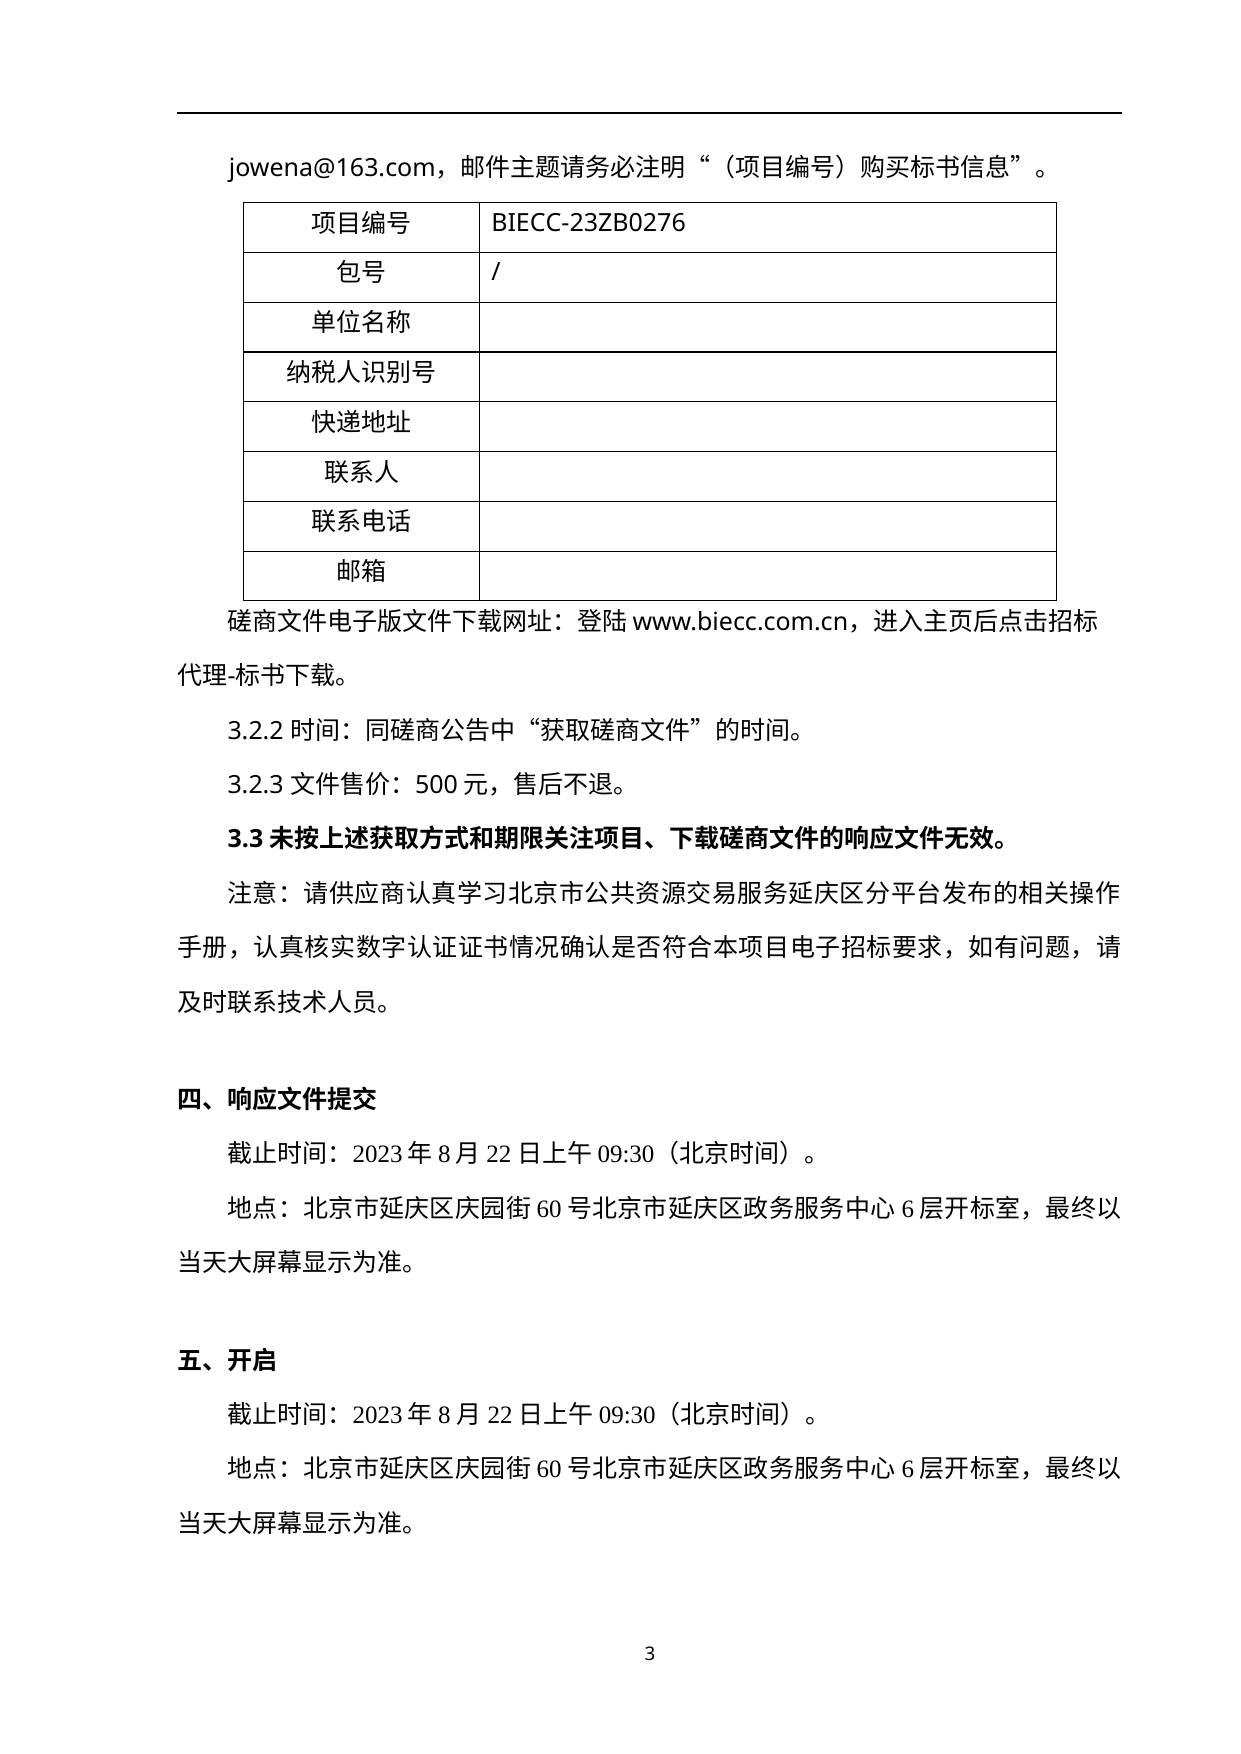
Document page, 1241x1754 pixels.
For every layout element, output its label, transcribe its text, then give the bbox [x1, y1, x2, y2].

table_cell [480, 502, 1056, 551]
table_header BIECC-23ZB0276 [480, 203, 1056, 252]
text 3.3 未按上述获取方式和期限关注项目、下载磋商文件的响应文件无效。 [177, 819, 1122, 855]
subtitle 五、开启 [177, 1340, 1122, 1376]
text 截止时间：2023年 8月 22 日上午09:30（北京时间）。 [177, 1134, 1122, 1170]
table_cell [480, 303, 1056, 351]
text 3.2.3 文件售价：500元，售后不退。 [177, 764, 1122, 801]
table_cell 纳税人识别号 [244, 353, 479, 401]
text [229, 148, 1122, 184]
table_header 项目编号 [244, 203, 479, 252]
text 截止时间：2023年 8 月 22 日上午09:30（北京时间）。 [177, 1394, 1122, 1431]
text 3.2.2 时间：同磋商公告中“获取磋商文件”的时间。 [177, 710, 1122, 746]
table_cell 联系人 [244, 452, 479, 501]
table_cell 单位名称 [244, 303, 479, 351]
table_cell 邮箱 [244, 552, 479, 600]
text 磋商文件电子版文件下载网址：登陆www.biecc.com.cn，进入主页后点击招标代理-标书下载。 [177, 601, 1122, 692]
table_cell [480, 353, 1056, 401]
text 地点：北京市延庆区庆园街60号北京市延庆区政务服务中心6层开标室，最终以当天大屏幕显示为准。 [177, 1449, 1122, 1539]
table_cell [480, 552, 1056, 600]
table_cell 包号 [244, 253, 479, 302]
table_cell 快递地址 [244, 402, 479, 451]
table_cell 联系电话 [244, 502, 479, 551]
table_cell / [480, 253, 1056, 302]
table_cell [480, 452, 1056, 501]
text 地点：北京市延庆区庆园街60号北京市延庆区政务服务中心6层开标室，最终以当天大屏幕显示为准。 [177, 1188, 1122, 1279]
table_cell [480, 402, 1056, 451]
subtitle 四、响应文件提交 [177, 1079, 1122, 1116]
text 注意：请供应商认真学习北京市公共资源交易服务延庆区分平台发布的相关操作手册，认真核实数字认证证书情况确认是否符合本项目电子招标要求，如有问题，请及时联系技术人员。 [177, 873, 1122, 1018]
